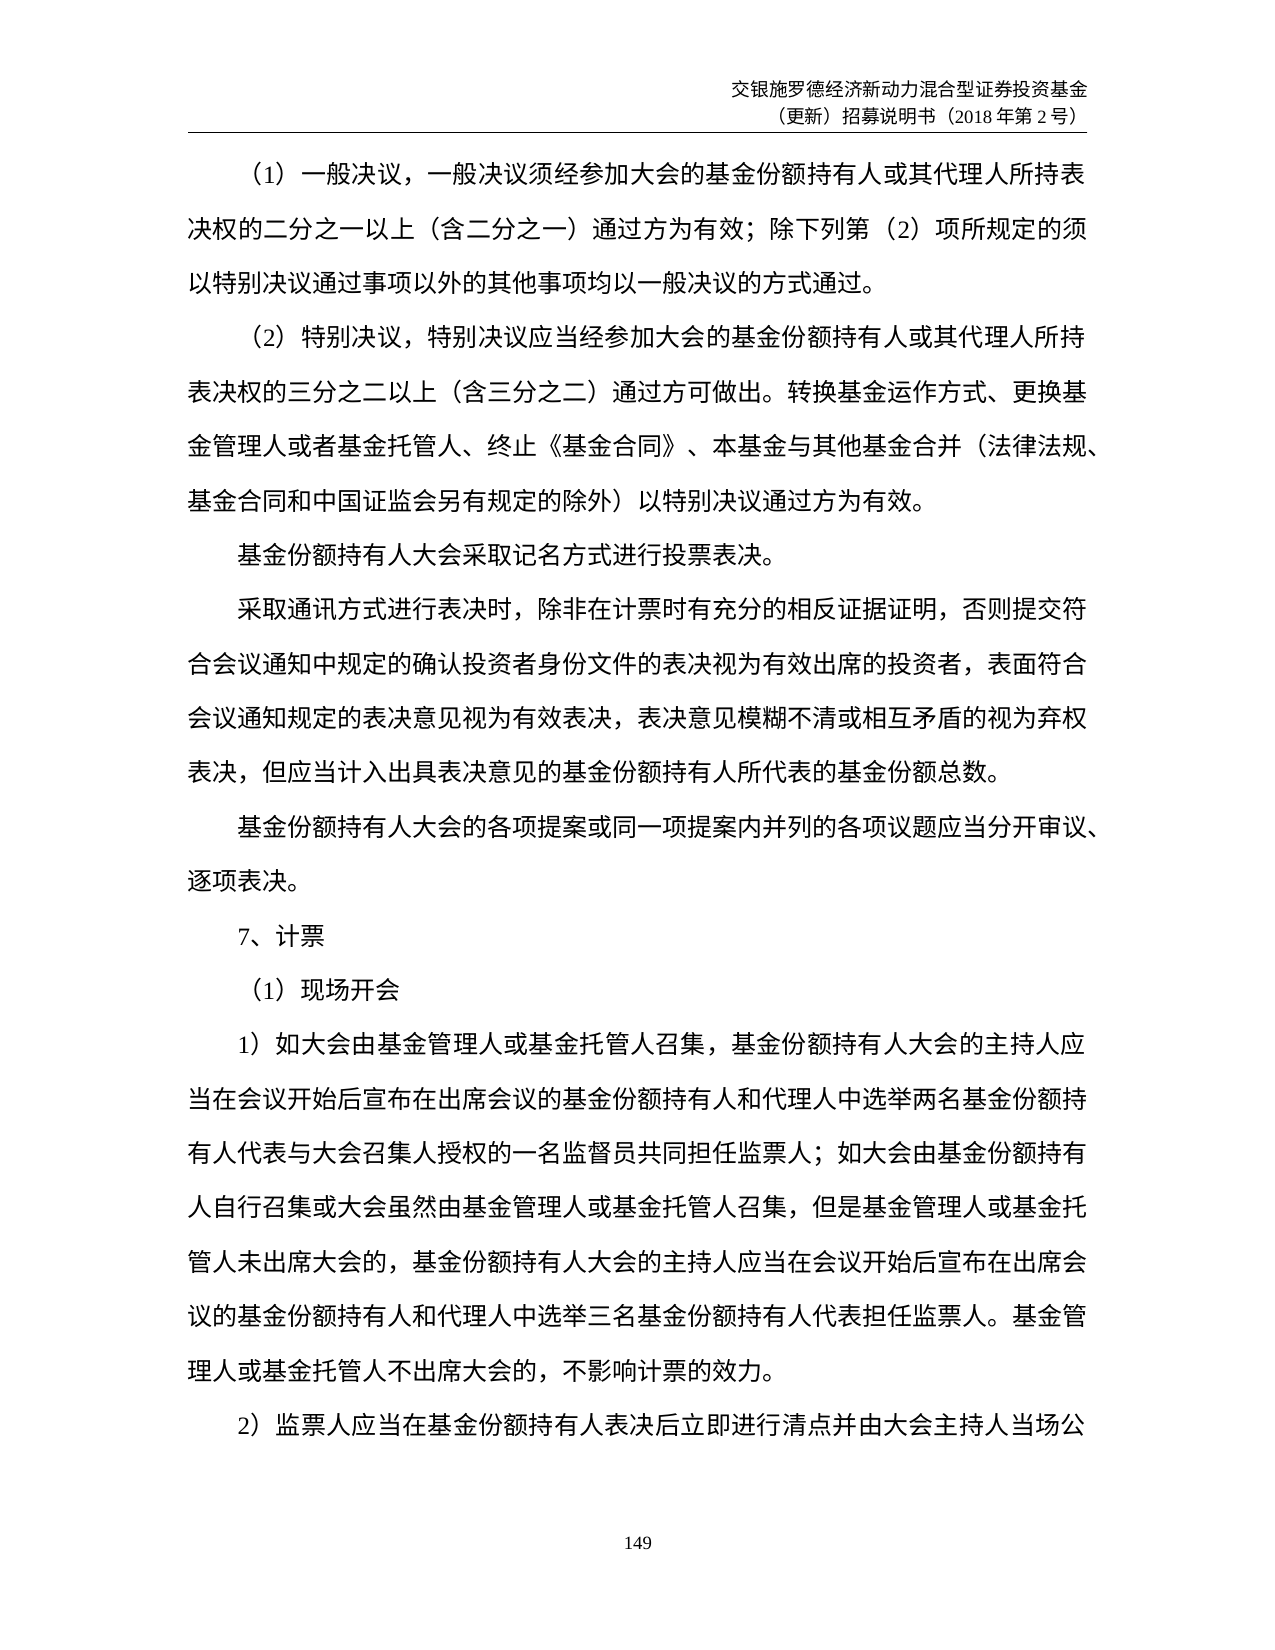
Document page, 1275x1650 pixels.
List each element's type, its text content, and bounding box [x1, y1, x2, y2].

text 基金份额持有人大会的各项提案或同一项提案内并列的各项议题应当分开审议、逐项表决。 [187, 807, 1087, 898]
text 采取通讯方式进行表决时，除非在计票时有充分的相反证据证明，否则提交符合会议通知中规定的确认投资者身份文件的表决视为有效出席的投资者，表面符合会议通知规定的表决意见视为有效表决，表决意见模糊不清或相互矛盾的视为弃权表决，但应当计入出具表决意见的基金份额持有人所代表的基金份额总数。 [187, 590, 1087, 789]
text 基金份额持有人大会采取记名方式进行投票表决。 [187, 535, 1087, 572]
text （2）特别决议，特别决议应当经参加大会的基金份额持有人或其代理人所持表决权的三分之二以上（含三分之二）通过方可做出。转换基金运作方式、更换基金管理人或者基金托管人、终止《基金合同》、本基金与其他基金合并（法律法规、基金合同和中国证监会另有规定的除外）以特别决议通过方为有效。 [187, 318, 1087, 517]
text （1）一般决议，一般决议须经参加大会的基金份额持有人或其代理人所持表决权的二分之一以上（含二分之一）通过方为有效；除下列第（2）项所规定的须以特别决议通过事项以外的其他事项均以一般决议的方式通过。 [187, 155, 1087, 300]
text （1）现场开会 [187, 970, 1087, 1007]
text 7、计票 [187, 916, 1087, 952]
text 1）如大会由基金管理人或基金托管人召集，基金份额持有人大会的主持人应当在会议开始后宣布在出席会议的基金份额持有人和代理人中选举两名基金份额持有人代表与大会召集人授权的一名监督员共同担任监票人；如大会由基金份额持有人自行召集或大会虽然由基金管理人或基金托管人召集，但是基金管理人或基金托管人未出席大会的，基金份额持有人大会的主持人应当在会议开始后宣布在出席会议的基金份额持有人和代理人中选举三名基金份额持有人代表担任监票人。基金管理人或基金托管人不出席大会的，不影响计票的效力。 [187, 1025, 1087, 1387]
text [187, 1405, 1087, 1442]
